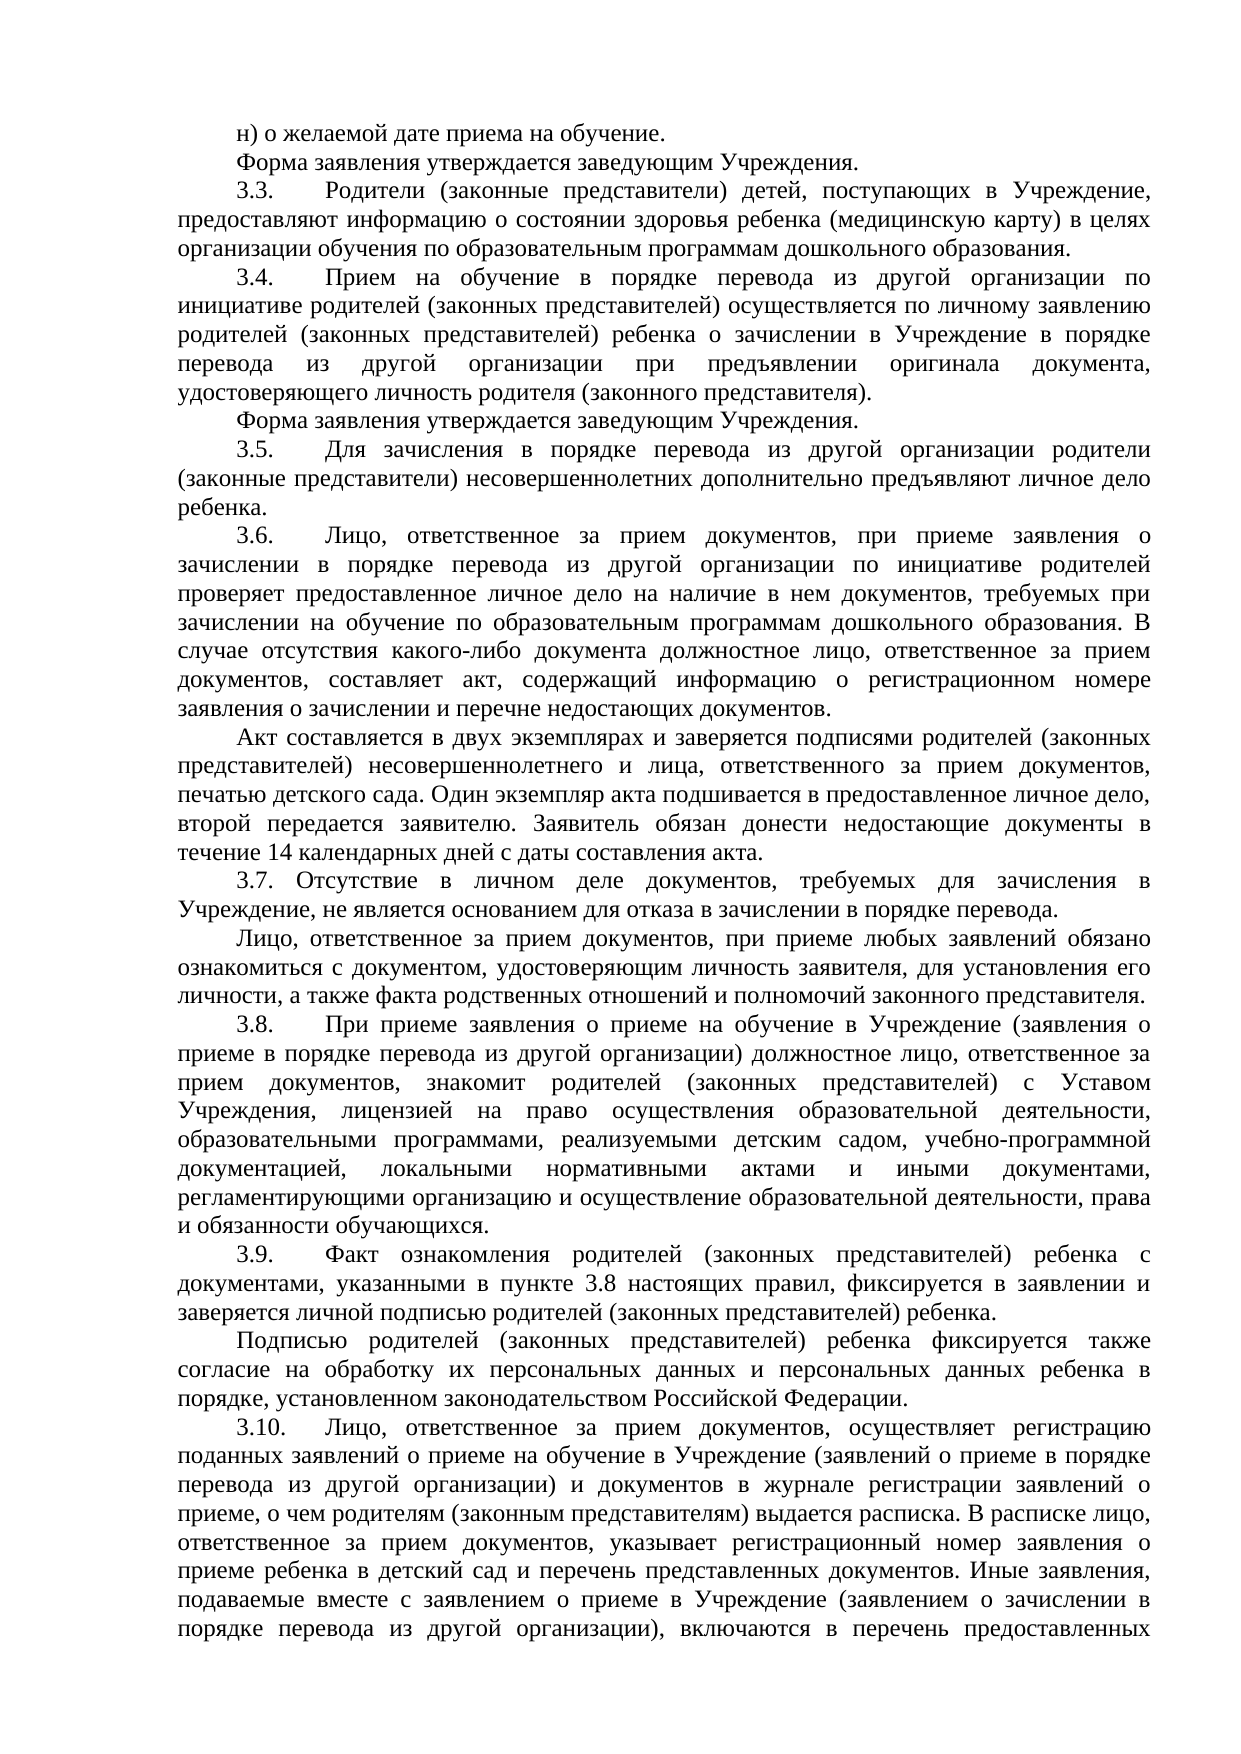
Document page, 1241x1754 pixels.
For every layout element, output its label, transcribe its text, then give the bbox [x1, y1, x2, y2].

text Акт составляется в двух экземплярах и заверяется подписями родителей (законных представителей) несовершеннолетнего и лица, ответственного за прием документов, печатью детского сада. Один экземпляр акта подшивается в предоставленное личное дело, второй передается заявителю. Заявитель обязан донести недостающие документы в течение 14 календарных дней с даты составления акта. [177, 722, 1152, 866]
list Родители (законные представители) детей, поступающих в Учреждение, предоставляют информацию о состоянии здоровья ребенка (медицинскую карту) в целях организации обучения по образовательным программам дошкольного образования. [177, 176, 1152, 262]
text Лицо, ответственное за прием документов, при приеме любых заявлений обязано ознакомиться с документом, удостоверяющим личность заявителя, для установления его личности, а также факта родственных отношений и полномочий законного представителя. [177, 923, 1152, 1009]
text Форма заявления утверждается заведующим Учреждения. [177, 406, 1152, 434]
text 3.5. Для зачисления в порядке перевода из другой организации родители (законные представители) несовершеннолетних дополнительно предъявляют личное дело ребенка. [177, 434, 1152, 521]
text 3.8. При приеме заявления о приеме на обучение в Учреждение (заявления о приеме в порядке перевода из другой организации) должностное лицо, ответственное за прием документов, знакомит родителей (законных представителей) с Уставом Учреждения, лицензией на право осуществления образовательной деятельности, образовательными программами, реализуемыми детским садом, учебно-программной документацией, локальными нормативными актами и иными документами, регламентирующими организацию и осуществление образовательной деятельности, права и обязанности обучающихся. [177, 1009, 1152, 1239]
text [177, 1412, 1152, 1642]
text 3.4. Прием на обучение в порядке перевода из другой организации по инициативе родителей (законных представителей) осуществляется по личному заявлению родителей (законных представителей) ребенка о зачислении в Учреждение в порядке перевода из другой организации при предъявлении оригинала документа, удостоверяющего личность родителя (законного представителя). [177, 262, 1152, 406]
text 3.9. Факт ознакомления родителей (законных представителей) ребенка с документами, указанными в пункте 3.8 настоящих правил, фиксируется в заявлении и заверяется личной подписью родителей (законных представителей) ребенка. [177, 1239, 1152, 1326]
text 3.6. Лицо, ответственное за прием документов, при приеме заявления о зачислении в порядке перевода из другой организации по инициативе родителей проверяет предоставленное личное дело на наличие в нем документов, требуемых при зачислении на обучение по образовательным программам дошкольного образования. В случае отсутствия какого-либо документа должностное лицо, ответственное за прием документов, составляет акт, содержащий информацию о регистрационном номере заявления о зачислении и перечне недостающих документов. [177, 521, 1152, 722]
text н) о желаемой дате приема на обучение. [177, 118, 1152, 147]
text Форма заявления утверждается заведующим Учреждения. [177, 147, 1152, 176]
text 3.7. Отсутствие в личном деле документов, требуемых для зачисления в Учреждение, не является основанием для отказа в зачислении в порядке перевода. [177, 866, 1152, 923]
text Подписью родителей (законных представителей) ребенка фиксируется также согласие на обработку их персональных данных и персональных данных ребенка в порядке, установленном законодательством Российской Федерации. [177, 1326, 1152, 1412]
